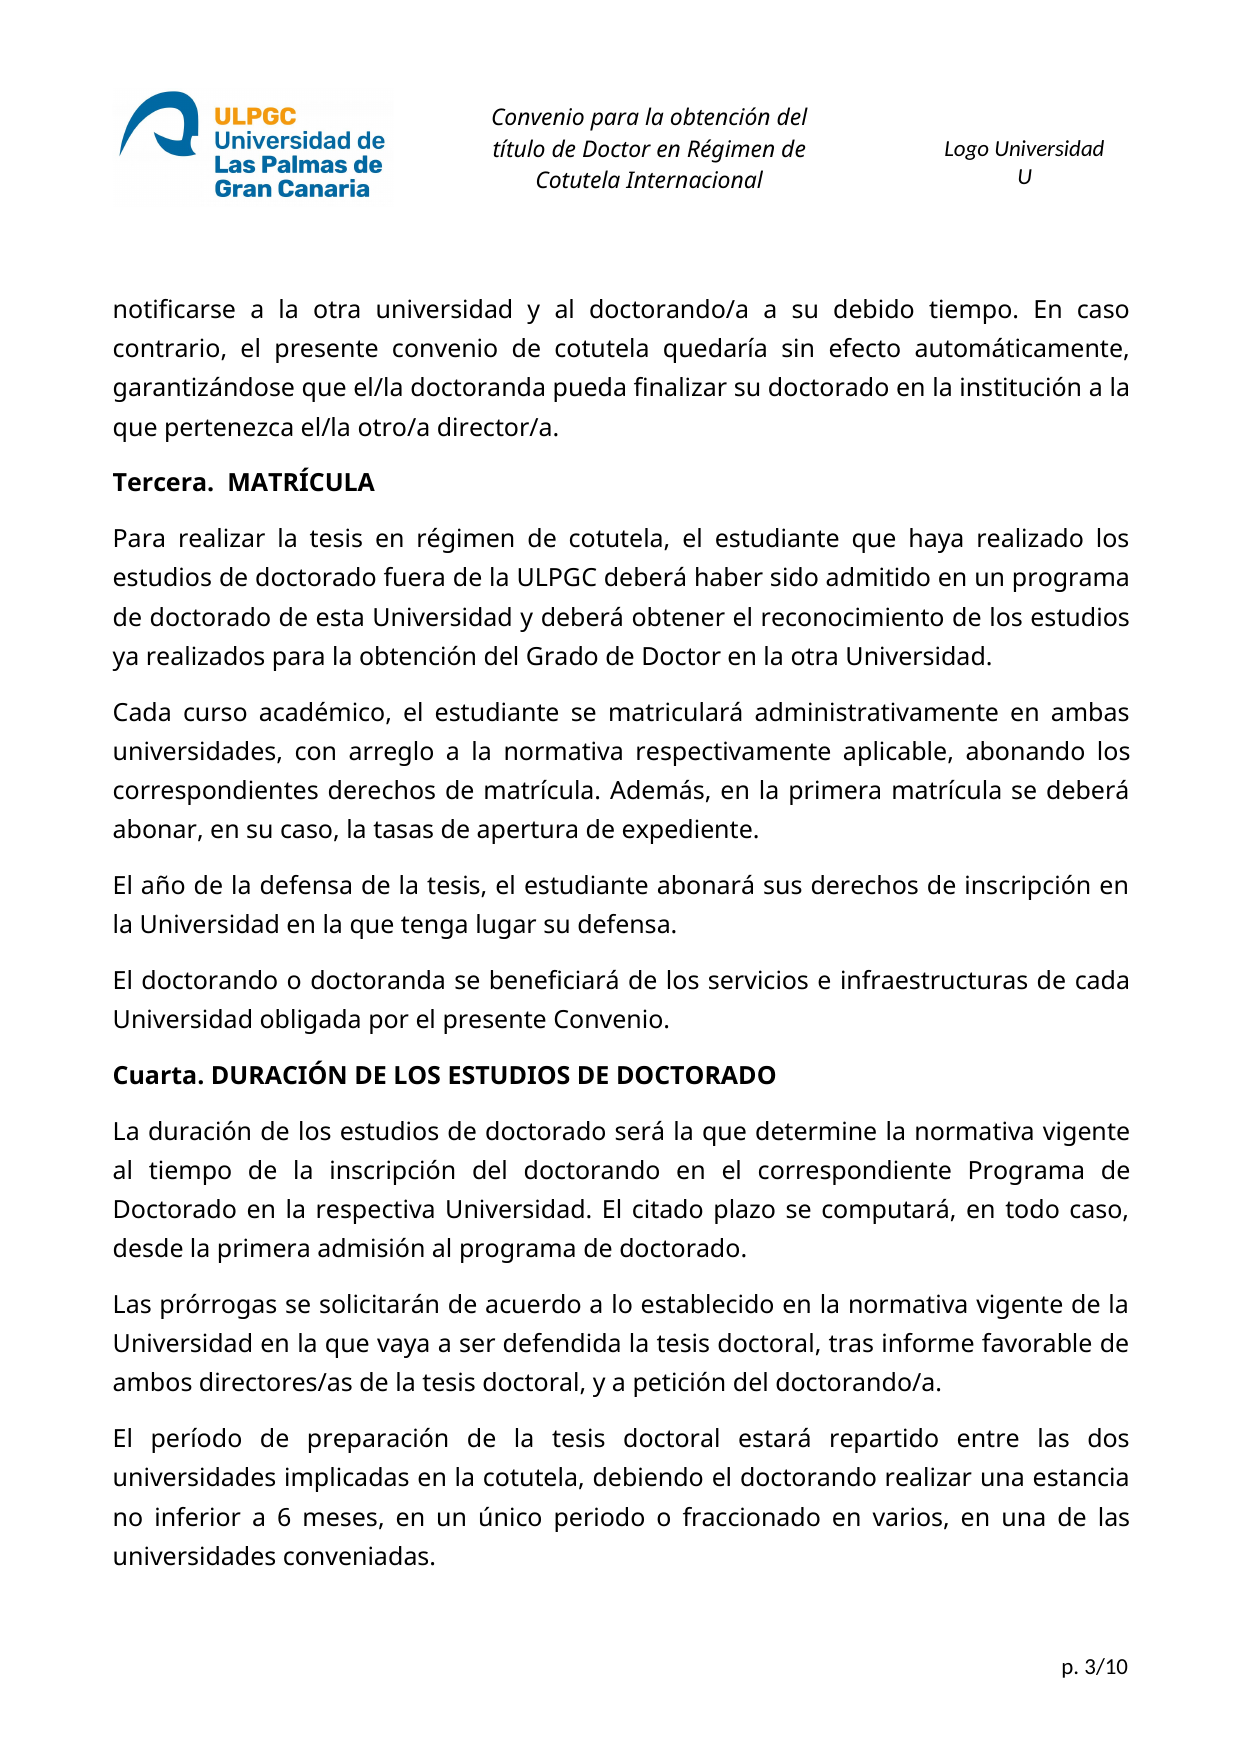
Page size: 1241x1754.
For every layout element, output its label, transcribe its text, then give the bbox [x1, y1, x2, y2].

text Las prórrogas se solicitarán de acuerdo a lo establecido en la normativa vigente de la Universidad en la que vaya a ser defendida la tesis doctoral, tras informe favorable de ambos directores/as de la tesis doctoral, y a petición del doctorando/a. [112, 1287, 1131, 1399]
text Tercera. MATRÍCULA [112, 465, 1131, 499]
text Para realizar la tesis en régimen de cotutela, el estudiante que haya realizado los estudios de doctorado fuera de la ULPGC deberá haber sido admitido en un programa de doctorado de esta Universidad y deberá obtener el reconocimiento de los estudios ya realizados para la obtención del Grado de Doctor en la otra Universidad. [112, 521, 1131, 672]
text Cada curso académico, el estudiante se matriculará administrativamente en ambas universidades, con arreglo a la normativa respectivamente aplicable, abonando los correspondientes derechos de matrícula. Además, en la primera matrícula se deberá abonar, en su caso, la tasas de apertura de expediente. [112, 694, 1131, 846]
text La duración de los estudios de doctorado será la que determine la normativa vigente al tiempo de la inscripción del doctorando en el correspondiente Programa de Doctorado en la respectiva Universidad. El citado plazo se computará, en todo caso, desde la primera admisión al programa de doctorado. [112, 1113, 1131, 1265]
text El año de la defensa de la tesis, el estudiante abonará sus derechos de inscripción en la Universidad en la que tenga lugar su defensa. [112, 868, 1131, 941]
text El período de preparación de la tesis doctoral estará repartido entre las dos universidades implicadas en la cotutela, debiendo el doctorando realizar una estancia no inferior a 6 meses, en un único periodo o fraccionado en varios, en una de las universidades conveniadas. [112, 1421, 1131, 1572]
text Cuarta. DURACIÓN DE LOS ESTUDIOS DE DOCTORADO [112, 1058, 1131, 1092]
text El doctorando o doctoranda se beneficiará de los servicios e infraestructuras de cada Universidad obligada por el presente Convenio. [112, 963, 1131, 1036]
picture [112, 88, 394, 207]
